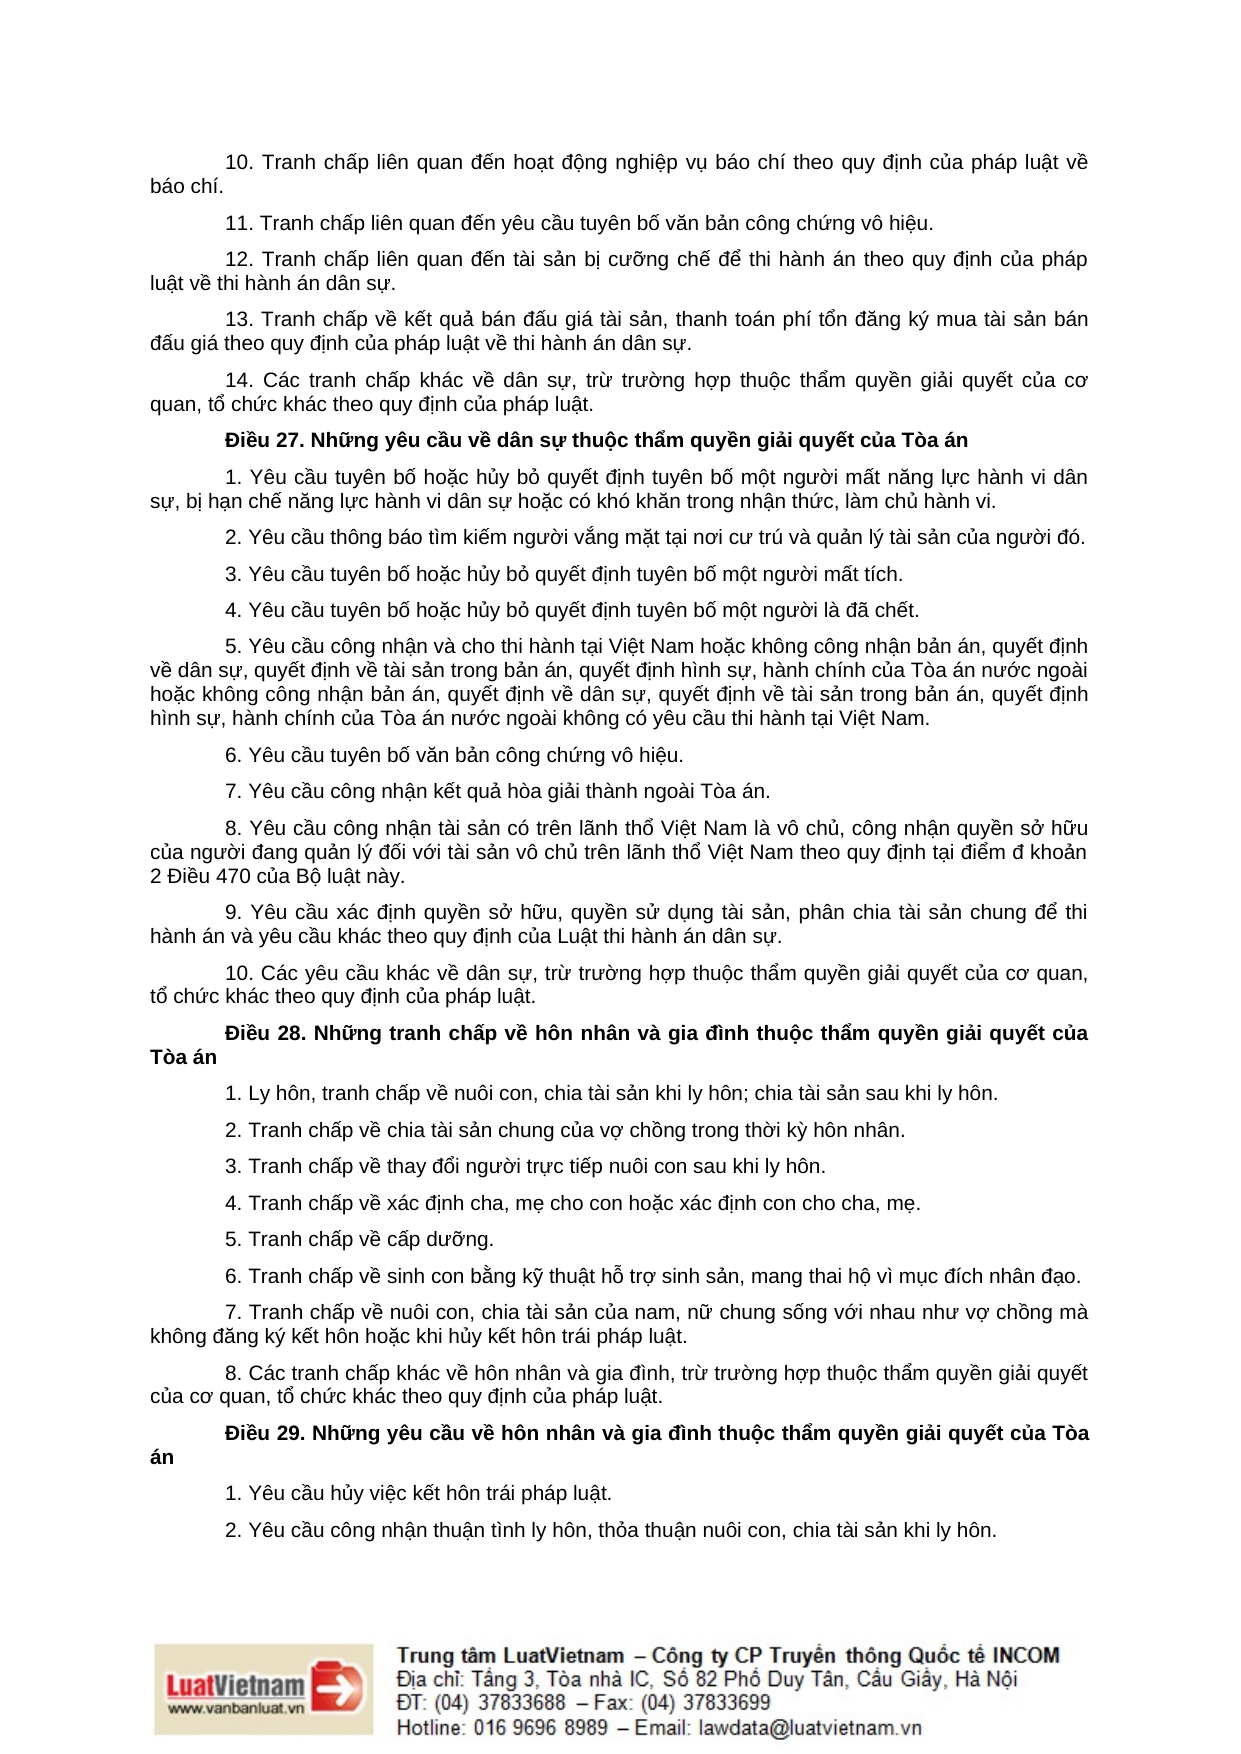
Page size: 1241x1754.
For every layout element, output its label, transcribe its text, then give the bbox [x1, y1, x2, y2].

text 10. Tranh chấp liên quan đến hoạt động nghiệp vụ báo chí theo quy định của pháp luật về báo chí. [150, 150, 1090, 198]
text Điều 29. Những yêu cầu về hôn nhân và gia đình thuộc thẩm quyền giải quyết của Tòa án [150, 1421, 1090, 1469]
text 12. Tranh chấp liên quan đến tài sản bị cưỡng chế để thi hành án theo quy định của pháp luật về thi hành án dân sự. [150, 247, 1090, 295]
text 6. Tranh chấp về sinh con bằng kỹ thuật hỗ trợ sinh sản, mang thai hộ vì mục đích nhân đạo. [150, 1263, 1090, 1287]
text 11. Tranh chấp liên quan đến yêu cầu tuyên bố văn bản công chứng vô hiệu. [150, 210, 1090, 234]
text 1. Yêu cầu tuyên bố hoặc hủy bỏ quyết định tuyên bố một người mất năng lực hành vi dân sự, bị hạn chế năng lực hành vi dân sự hoặc có khó khăn trong nhận thức, làm chủ hành vi. [150, 464, 1090, 512]
text 8. Yêu cầu công nhận tài sản có trên lãnh thổ Việt Nam là vô chủ, công nhận quyền sở hữu của người đang quản lý đối với tài sản vô chủ trên lãnh thổ Việt Nam theo quy định tại điểm đ khoản 2 Điều 470 của Bộ luật này. [150, 816, 1090, 887]
text 5. Tranh chấp về cấp dưỡng. [150, 1227, 1090, 1251]
text 4. Yêu cầu tuyên bố hoặc hủy bỏ quyết định tuyên bố một người là đã chết. [150, 598, 1090, 622]
text 7. Tranh chấp về nuôi con, chia tài sản của nam, nữ chung sống với nhau như vợ chồng mà không đăng ký kết hôn hoặc khi hủy kết hôn trái pháp luật. [150, 1300, 1090, 1348]
text 1. Ly hôn, tranh chấp về nuôi con, chia tài sản khi ly hôn; chia tài sản sau khi ly hôn. [150, 1081, 1090, 1105]
text 5. Yêu cầu công nhận và cho thi hành tại Việt Nam hoặc không công nhận bản án, quyết định về dân sự, quyết định về tài sản trong bản án, quyết định hình sự, hành chính của Tòa án nước ngoài hoặc không công nhận bản án, quyết định về dân sự, quyết định về tài sản trong bản án, quyết định hình sự, hành chính của Tòa án nước ngoài không có yêu cầu thi hành tại Việt Nam. [150, 634, 1090, 730]
text Điều 27. Những yêu cầu về dân sự thuộc thẩm quyền giải quyết của Tòa án [150, 428, 1090, 452]
text 2. Yêu cầu thông báo tìm kiếm người vắng mặt tại nơi cư trú và quản lý tài sản của người đó. [150, 525, 1090, 549]
text 13. Tranh chấp về kết quả bán đấu giá tài sản, thanh toán phí tổn đăng ký mua tài sản bán đấu giá theo quy định của pháp luật về thi hành án dân sự. [150, 307, 1090, 355]
text 3. Yêu cầu tuyên bố hoặc hủy bỏ quyết định tuyên bố một người mất tích. [150, 561, 1090, 585]
text 10. Các yêu cầu khác về dân sự, trừ trường hợp thuộc thẩm quyền giải quyết của cơ quan, tổ chức khác theo quy định của pháp luật. [150, 960, 1090, 1008]
text 1. Yêu cầu hủy việc kết hôn trái pháp luật. [150, 1481, 1090, 1505]
text 4. Tranh chấp về xác định cha, mẹ cho con hoặc xác định con cho cha, mẹ. [150, 1191, 1090, 1214]
text Điều 28. Những tranh chấp về hôn nhân và gia đình thuộc thẩm quyền giải quyết của Tòa án [150, 1021, 1090, 1069]
picture [150, 1638, 1089, 1754]
text 3. Tranh chấp về thay đổi người trực tiếp nuôi con sau khi ly hôn. [150, 1154, 1090, 1178]
text 8. Các tranh chấp khác về hôn nhân và gia đình, trừ trường hợp thuộc thẩm quyền giải quyết của cơ quan, tổ chức khác theo quy định của pháp luật. [150, 1360, 1090, 1408]
text 6. Yêu cầu tuyên bố văn bản công chứng vô hiệu. [150, 743, 1090, 767]
text 7. Yêu cầu công nhận kết quả hòa giải thành ngoài Tòa án. [150, 779, 1090, 803]
text 2. Yêu cầu công nhận thuận tình ly hôn, thỏa thuận nuôi con, chia tài sản khi ly hôn. [150, 1518, 1090, 1542]
text 14. Các tranh chấp khác về dân sự, trừ trường hợp thuộc thẩm quyền giải quyết của cơ quan, tổ chức khác theo quy định của pháp luật. [150, 368, 1090, 416]
text 2. Tranh chấp về chia tài sản chung của vợ chồng trong thời kỳ hôn nhân. [150, 1118, 1090, 1142]
text 9. Yêu cầu xác định quyền sở hữu, quyền sử dụng tài sản, phân chia tài sản chung để thi hành án và yêu cầu khác theo quy định của Luật thi hành án dân sự. [150, 900, 1090, 948]
